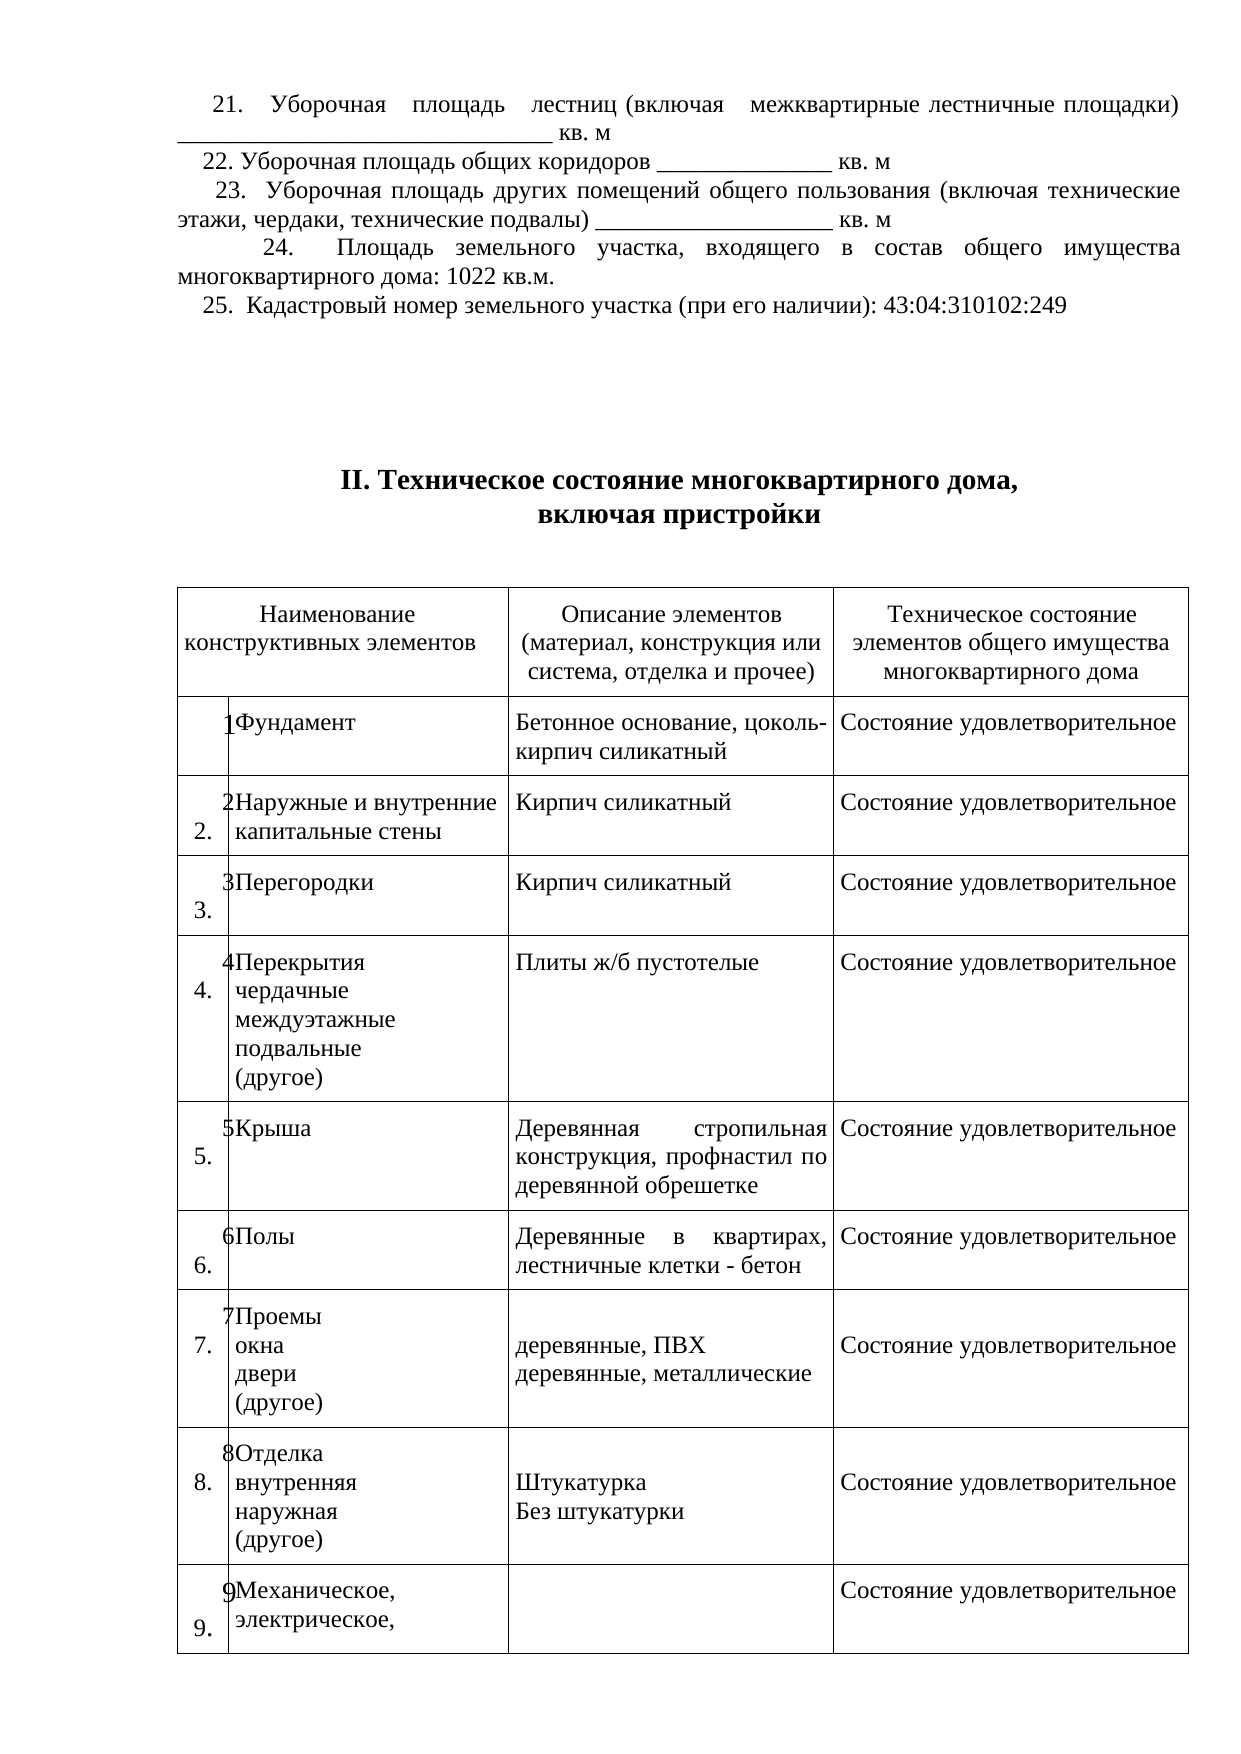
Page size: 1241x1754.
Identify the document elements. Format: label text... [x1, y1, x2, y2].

table_cell Состояние удовлетворительное [834, 1428, 1188, 1564]
table_cell 99. [178, 1565, 228, 1653]
table_cell Перекрытия чердачные междуэтажные подвальные (другое) [229, 936, 508, 1101]
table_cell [834, 1565, 1188, 1653]
table_cell 88. [178, 1428, 228, 1564]
table_cell 33. [178, 856, 228, 935]
table_cell Перегородки [229, 856, 508, 935]
table_cell Состояние удовлетворительное [834, 697, 1188, 775]
table_cell Кирпич силикатный [509, 776, 833, 855]
text 22. Уборочная площадь общих коридоров ______________ кв. м [177, 146, 1181, 175]
table_cell деревянные, ПВХ деревянные, металлические [509, 1290, 833, 1427]
table_cell Наружные и внутренние капитальные стены [229, 776, 508, 855]
text включая пристройки [177, 496, 1181, 529]
table_cell Состояние удовлетворительное [834, 1211, 1188, 1289]
table_cell Состояние удовлетворительное [834, 1290, 1188, 1427]
table_cell Проемы окна двери (другое) [229, 1290, 508, 1427]
table_cell Деревянная стропильная конструкция, профнастил по деревянной обрешетке [509, 1102, 833, 1209]
table_cell 1 [178, 697, 228, 775]
table_cell Бетонное основание, цоколь- кирпич силикатный [509, 697, 833, 775]
table_cell Состояние удовлетворительное [834, 776, 1188, 855]
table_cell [229, 1565, 508, 1653]
table_cell Фундамент [229, 697, 508, 775]
table_cell 22. [178, 776, 228, 855]
table_cell 77. [178, 1290, 228, 1427]
table_cell 55. [178, 1102, 228, 1209]
table_cell Кирпич силикатный [509, 856, 833, 935]
table_cell Плиты ж/б пустотелые [509, 936, 833, 1101]
table_cell 66. [178, 1211, 228, 1289]
table_cell Полы [229, 1211, 508, 1289]
table_cell Крыша [229, 1102, 508, 1209]
text II. Техническое состояние многоквартирного дома, [177, 462, 1181, 496]
table_cell Штукатурка Без штукатурки [509, 1428, 833, 1564]
table_cell Деревянные в квартирах, лестничные клетки - бетон [509, 1211, 833, 1289]
table_header Техническое состояние элементов общего имущества многоквартирного дома [834, 588, 1188, 696]
table_header Наименование конструктивных элементов [178, 588, 508, 696]
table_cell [509, 1565, 833, 1653]
text 25. Кадастровый номер земельного участка (при его наличии): 43:04:310102:249 [177, 290, 1181, 319]
table_cell Отделка внутренняя наружная (другое) [229, 1428, 508, 1564]
table_cell 44. [178, 936, 228, 1101]
table_cell Состояние удовлетворительное [834, 936, 1188, 1101]
text 21. Уборочная площадь лестниц (включая межквартирные лестничные площадки) ______________________________ кв. м [177, 89, 1181, 146]
text 24. Площадь земельного участка, входящего в состав общего имущества многоквартирного дома: 1022 кв.м. [177, 232, 1181, 290]
text 23. Уборочная площадь других помещений общего пользования (включая технические этажи, чердаки, технические подвалы) ___________________ кв. м [177, 175, 1181, 232]
table_cell Состояние удовлетворительное [834, 856, 1188, 935]
table_header Описание элементов (материал, конструкция или система, отделка и прочее) [509, 588, 833, 696]
table_cell Состояние удовлетворительное [834, 1102, 1188, 1209]
